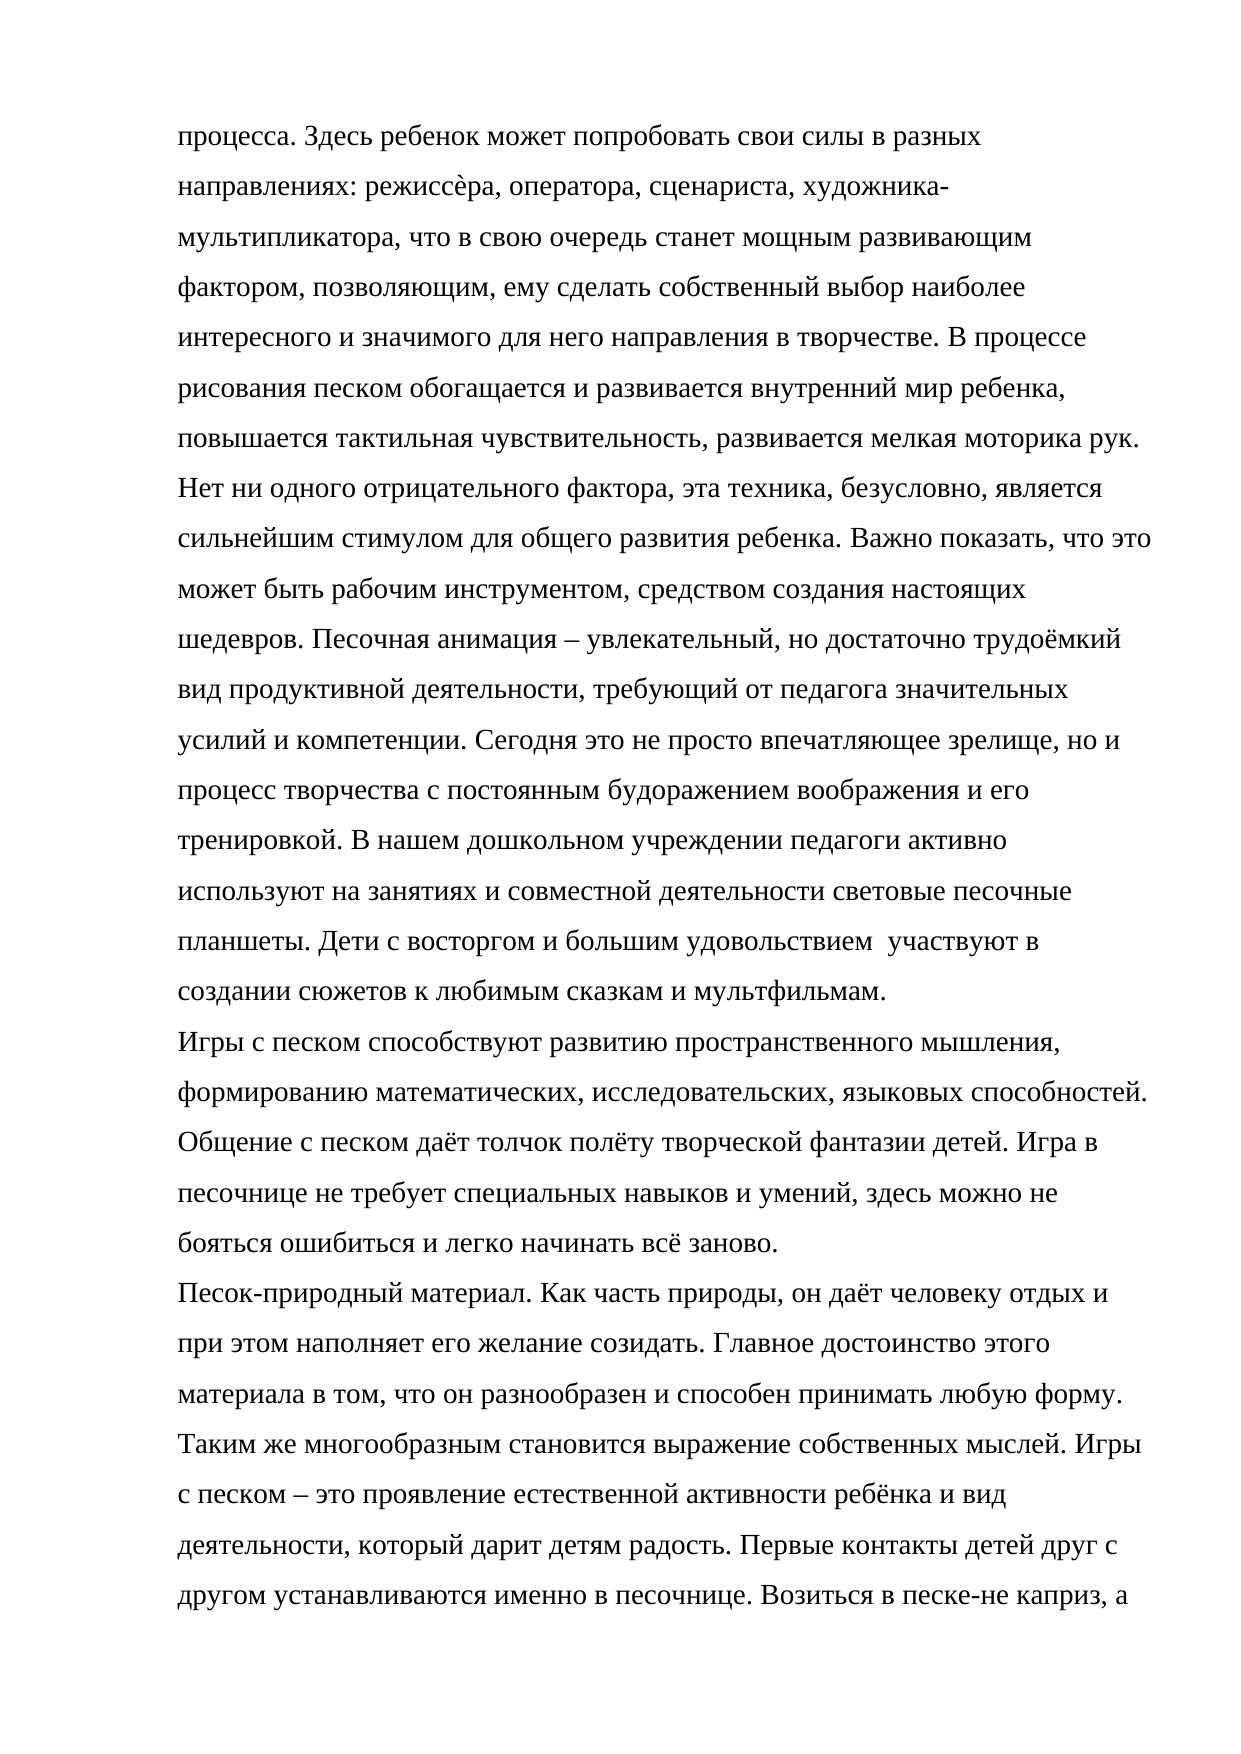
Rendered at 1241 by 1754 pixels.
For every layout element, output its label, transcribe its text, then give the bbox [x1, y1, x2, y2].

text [177, 1275, 1152, 1611]
text Игры с песком способствуют развитию пространственного мышления, формированию математических, исследовательских, языковых способностей. Общение с песком даёт толчок полёту творческой фантазии детей. Игра в песочнице не требует специальных навыков и умений, здесь можно не бояться ошибиться и легко начинать всё заново. [177, 1024, 1152, 1258]
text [177, 118, 1152, 1007]
